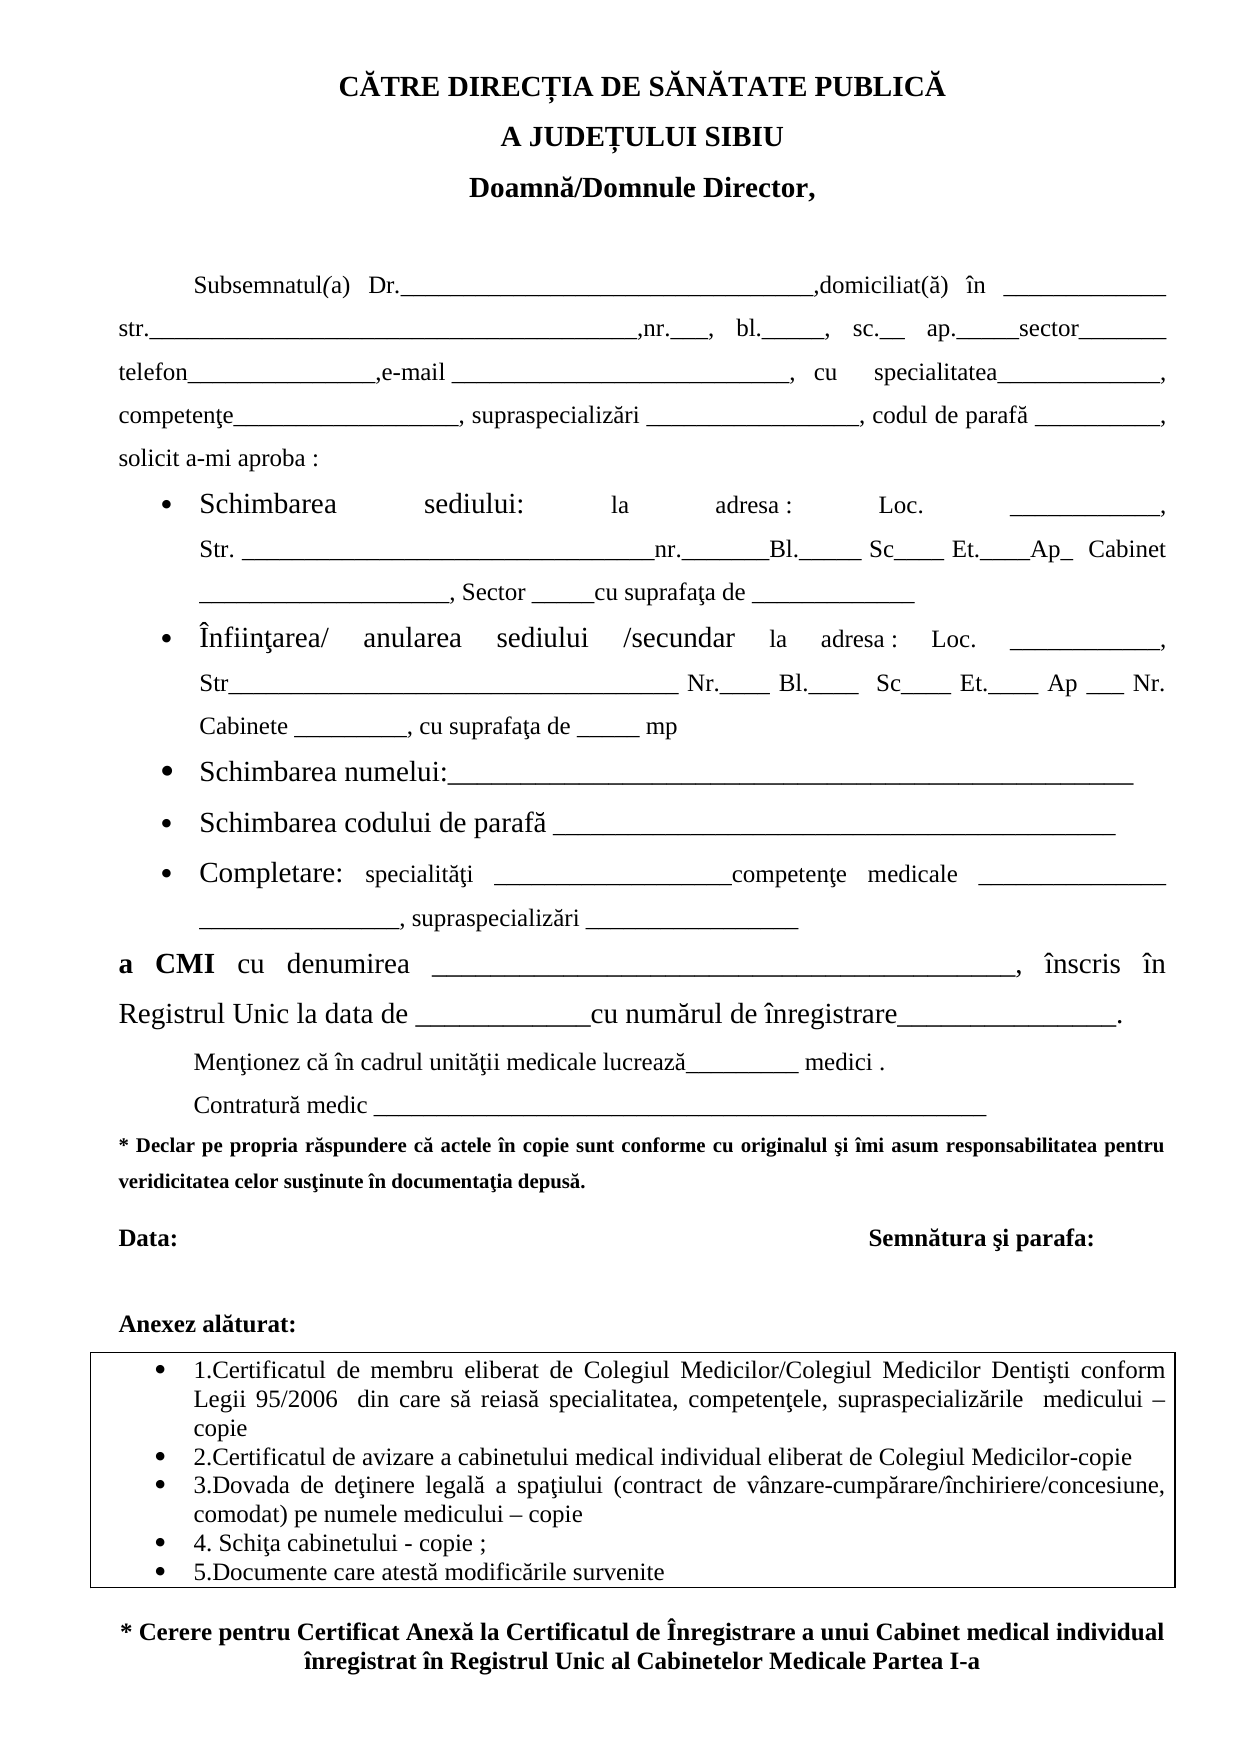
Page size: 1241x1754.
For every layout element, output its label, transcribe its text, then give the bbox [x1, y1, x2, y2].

text Menţionez că în cadrul unităţii medicale lucrează_________ medici . [118, 1047, 1166, 1075]
text Data: Semnătura şi parafa: [118, 1223, 1166, 1252]
list 3.Dovada de deţinere legală a spaţiului (contract de vânzare-cumpărare/închiriere/concesiune, comodat) pe numele medicului – copie [91, 1467, 1174, 1525]
list 4. Schiţa cabinetului - copie ; [91, 1525, 1174, 1553]
text a CMI cu denumirea ________________________________________, înscris în Registrul Unic la data de ____________cu numărul de înregistrare_______________. [118, 946, 1166, 1030]
list Schimbarea sediului: la adresa : Loc. ____________, Str. _________________________________nr._______Bl._____ Sc____ Et.____Ap_ Cabinet ____________________, Sector _____cu suprafaţa de _____________ [162, 486, 1166, 606]
text * Declar pe propria răspundere că actele în copie sunt conforme cu originalul şi îmi asum responsabilitatea pentru veridicitatea celor susţinute în documentaţia depusă. [118, 1133, 1166, 1193]
text Contratură medic _________________________________________________ [118, 1090, 1166, 1118]
text Subsemnatul(a) Dr._________________________________,domiciliat(ă) în _____________ str._______________________________________,nr.___, bl._____, sc.__ ap._____sector_______ telefon_______________,e-mail ___________________________, cu specialitatea_____________, competenţe__________________, supraspecializări _________________, codul de parafă __________, solicit a-mi aproba : [118, 270, 1166, 472]
list Schimbarea codului de parafă _____________________________________________ [162, 805, 1166, 838]
text Anexez alăturat: [118, 1309, 1166, 1338]
list Completare: specialităţi ___________________competenţe medicale _______________ ________________, supraspecializări _________________ [162, 855, 1166, 932]
list Înfiinţarea/ anularea sediului /secundar la adresa : Loc. ____________, Str____________________________________ Nr.____ Bl.____ Sc____ Et.____ Ap ___ Nr. Cabinete _________, cu suprafaţa de _____ mp [162, 620, 1166, 740]
text * Cerere pentru Certificat Anexă la Certificatul de Înregistrare a unui Cabinet medical individual înregistrat în Registrul Unic al Cabinetelor Medicale Partea I-a [118, 1617, 1166, 1675]
text Doamnă/Domnule Director, [118, 170, 1166, 203]
text A JUDEȚULUI SIBIU [118, 119, 1166, 153]
list 2.Certificatul de avizare a cabinetului medical individual eliberat de Colegiul Medicilor-copie [91, 1438, 1174, 1467]
text CĂTRE DIRECȚIA DE SĂNĂTATE PUBLICĂ [118, 69, 1166, 103]
list Schimbarea numelui:_______________________________________________ [162, 754, 1166, 788]
list 1.Certificatul de membru eliberat de Colegiul Medicilor/Colegiul Medicilor Dentişti conform Legii 95/2006 din care să reiasă specialitatea, competenţele, supraspecializările medicului – copie [91, 1353, 1174, 1438]
list 5.Documente care atestă modificările survenite [91, 1553, 1174, 1587]
